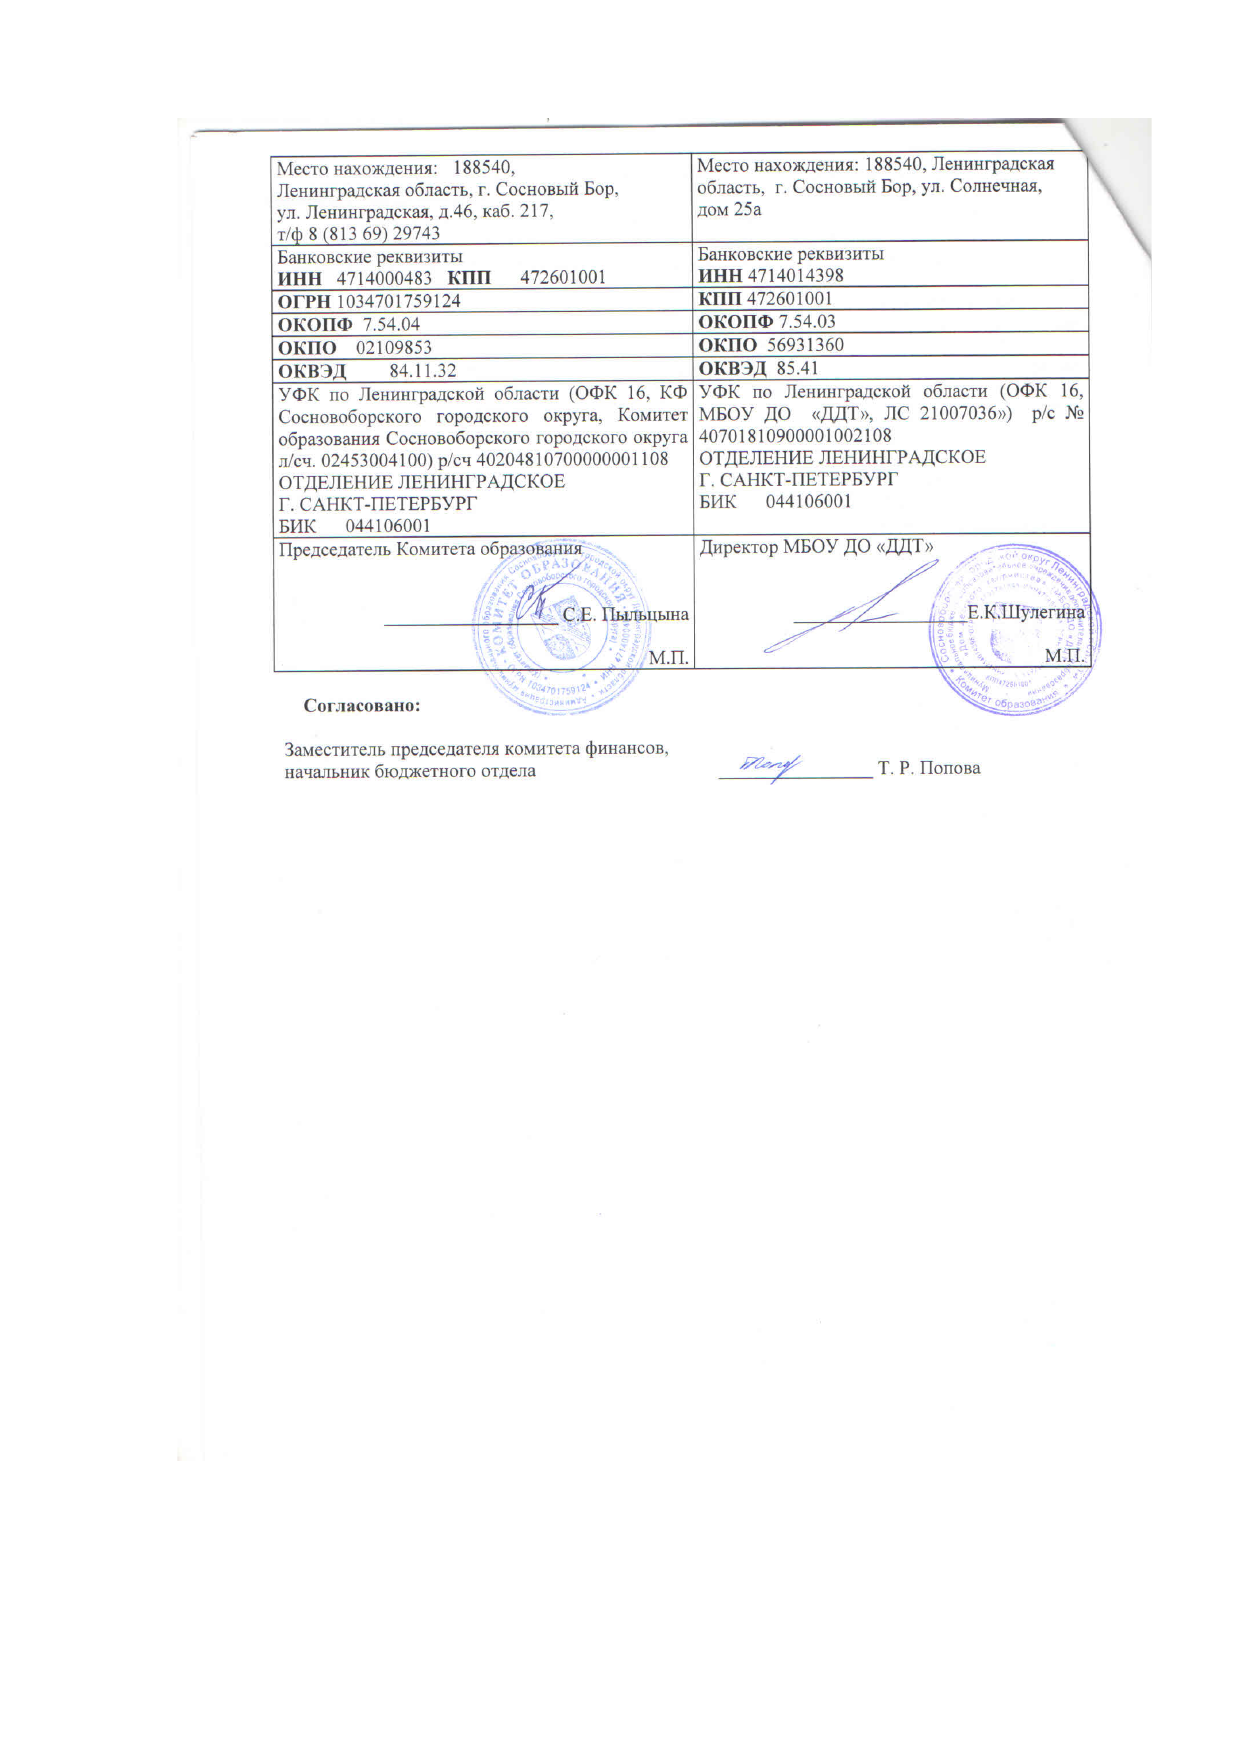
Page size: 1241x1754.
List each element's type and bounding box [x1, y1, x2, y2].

picture [177, 118, 1152, 1461]
